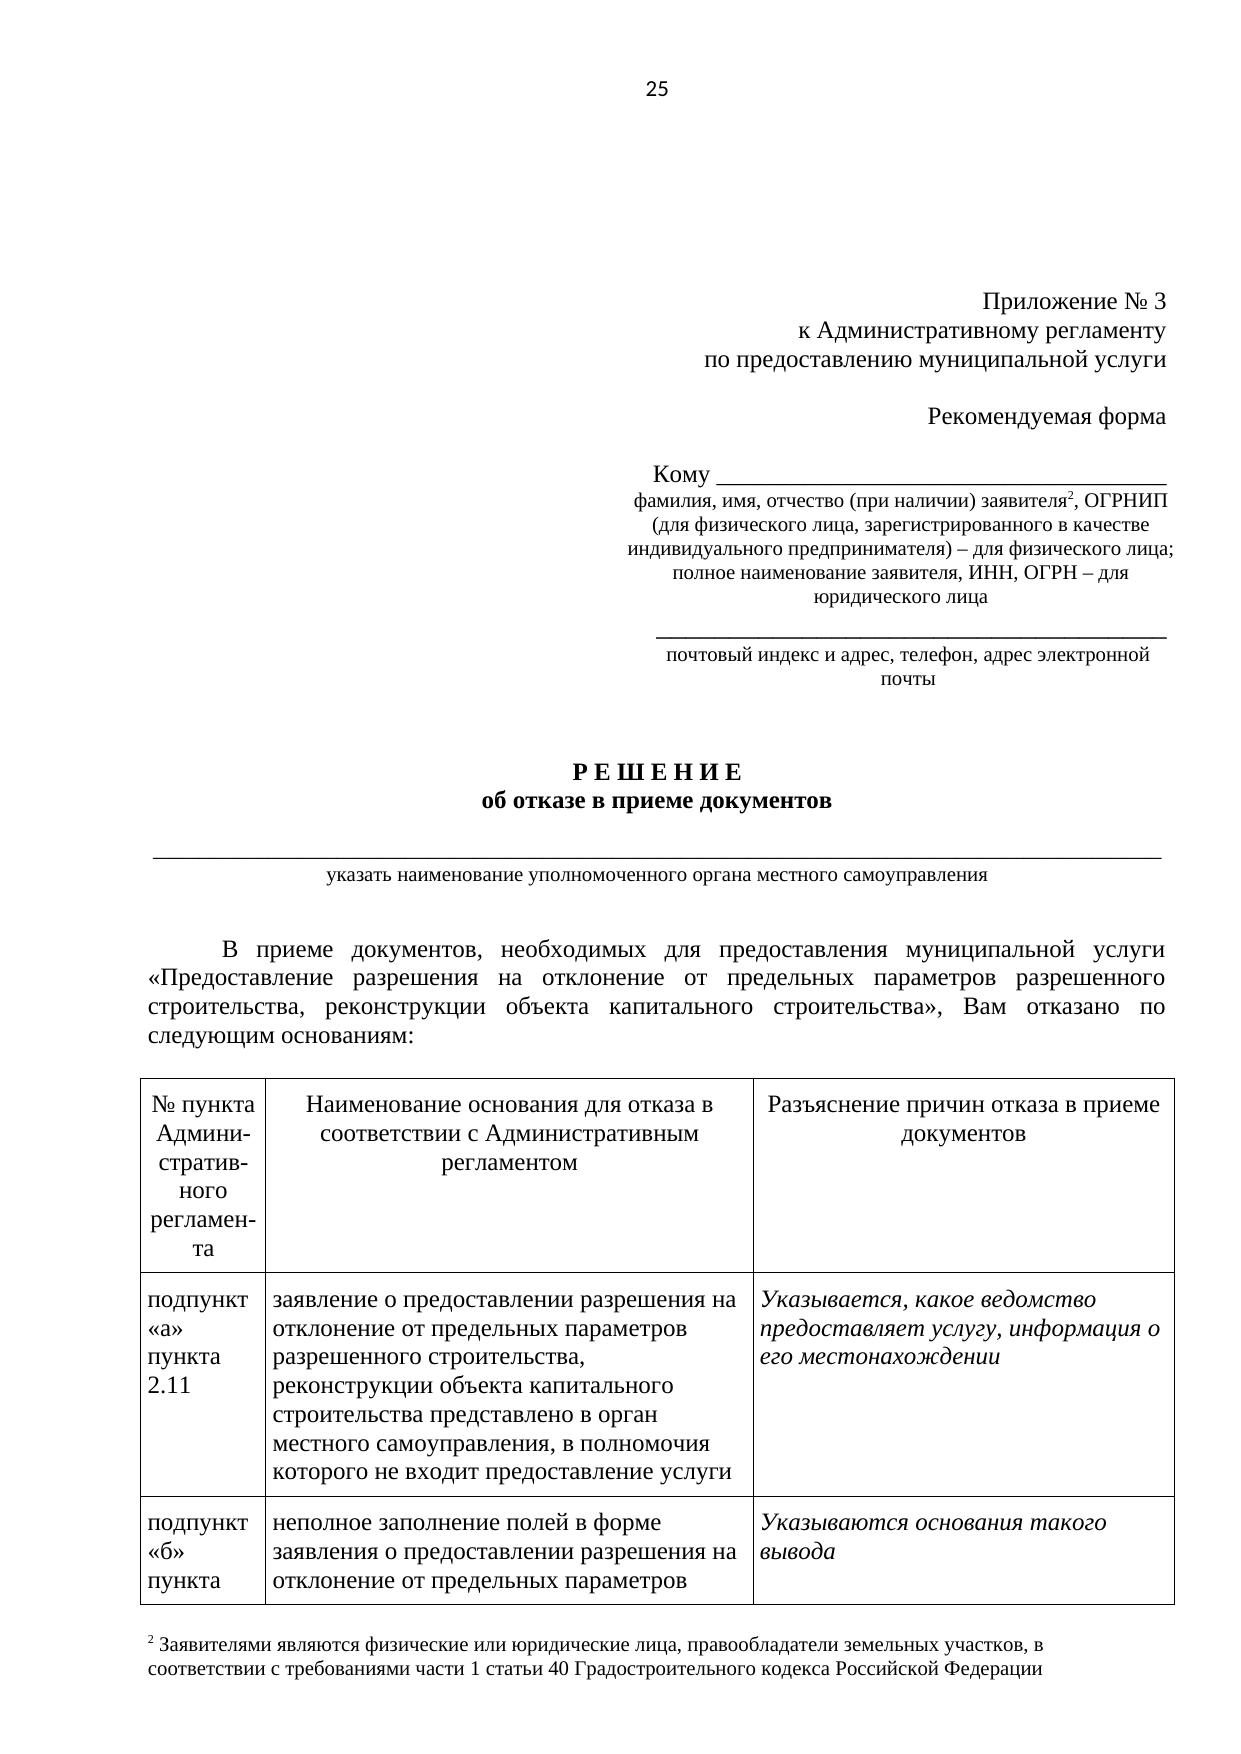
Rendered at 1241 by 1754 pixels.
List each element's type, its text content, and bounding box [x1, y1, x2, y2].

table_header Наименование основания для отказа в соответствии с Административным регламентом [266, 1079, 753, 1272]
table_header № пункта Админи-стратив-ного регламен-та [141, 1079, 265, 1272]
table_cell подпункт «а» пункта 2.11 [141, 1273, 265, 1496]
table_cell заявление о предоставлении разрешения на отклонение от предельных параметров разрешенного строительства, реконструкции объекта капитального строительства представлено в орган местного самоуправления, в полномочия которого не входит предоставление услуги [266, 1273, 753, 1496]
text Кому ____________________________________ [148, 459, 1166, 488]
text указать наименование уполномоченного органа местного самоуправления [148, 861, 1166, 886]
text Приложение № 3 [148, 286, 1166, 315]
text Рекомендуемая форма [709, 401, 1166, 430]
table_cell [141, 1497, 265, 1604]
text об отказе в приеме документов [148, 786, 1166, 814]
text ________________________________________________________________________________________ [148, 835, 1166, 861]
text к Административному регламенту [561, 315, 1166, 344]
table_header Разъяснение причин отказа в приеме документов [754, 1079, 1174, 1272]
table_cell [266, 1497, 753, 1604]
text почтовый индекс и адрес, телефон, адрес электронной почты [650, 642, 1166, 690]
text по предоставлению муниципальной услуги [561, 344, 1166, 373]
table_cell Указывается, какое ведомство предоставляет услугу, информация о его местонахождении [754, 1273, 1174, 1496]
text фамилия, имя, отчество (при наличии) заявителя, ОГРНИП (для физического лица, зарегистрированного в качестве индивидуального предпринимателя) – для физического лица; полное наименование заявителя, ИНН, ОГРН – для юридического лица [620, 488, 1181, 608]
text Р Е Ш Е Н И Е [148, 757, 1166, 786]
text ___________________________________ [148, 608, 1166, 642]
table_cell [754, 1497, 1174, 1604]
text В приеме документов, необходимых для предоставления муниципальной услуги «Предоставление разрешения на отклонение от предельных параметров разрешенного строительства, реконструкции объекта капитального строительства», Вам отказано по следующим основаниям: [148, 934, 1166, 1049]
